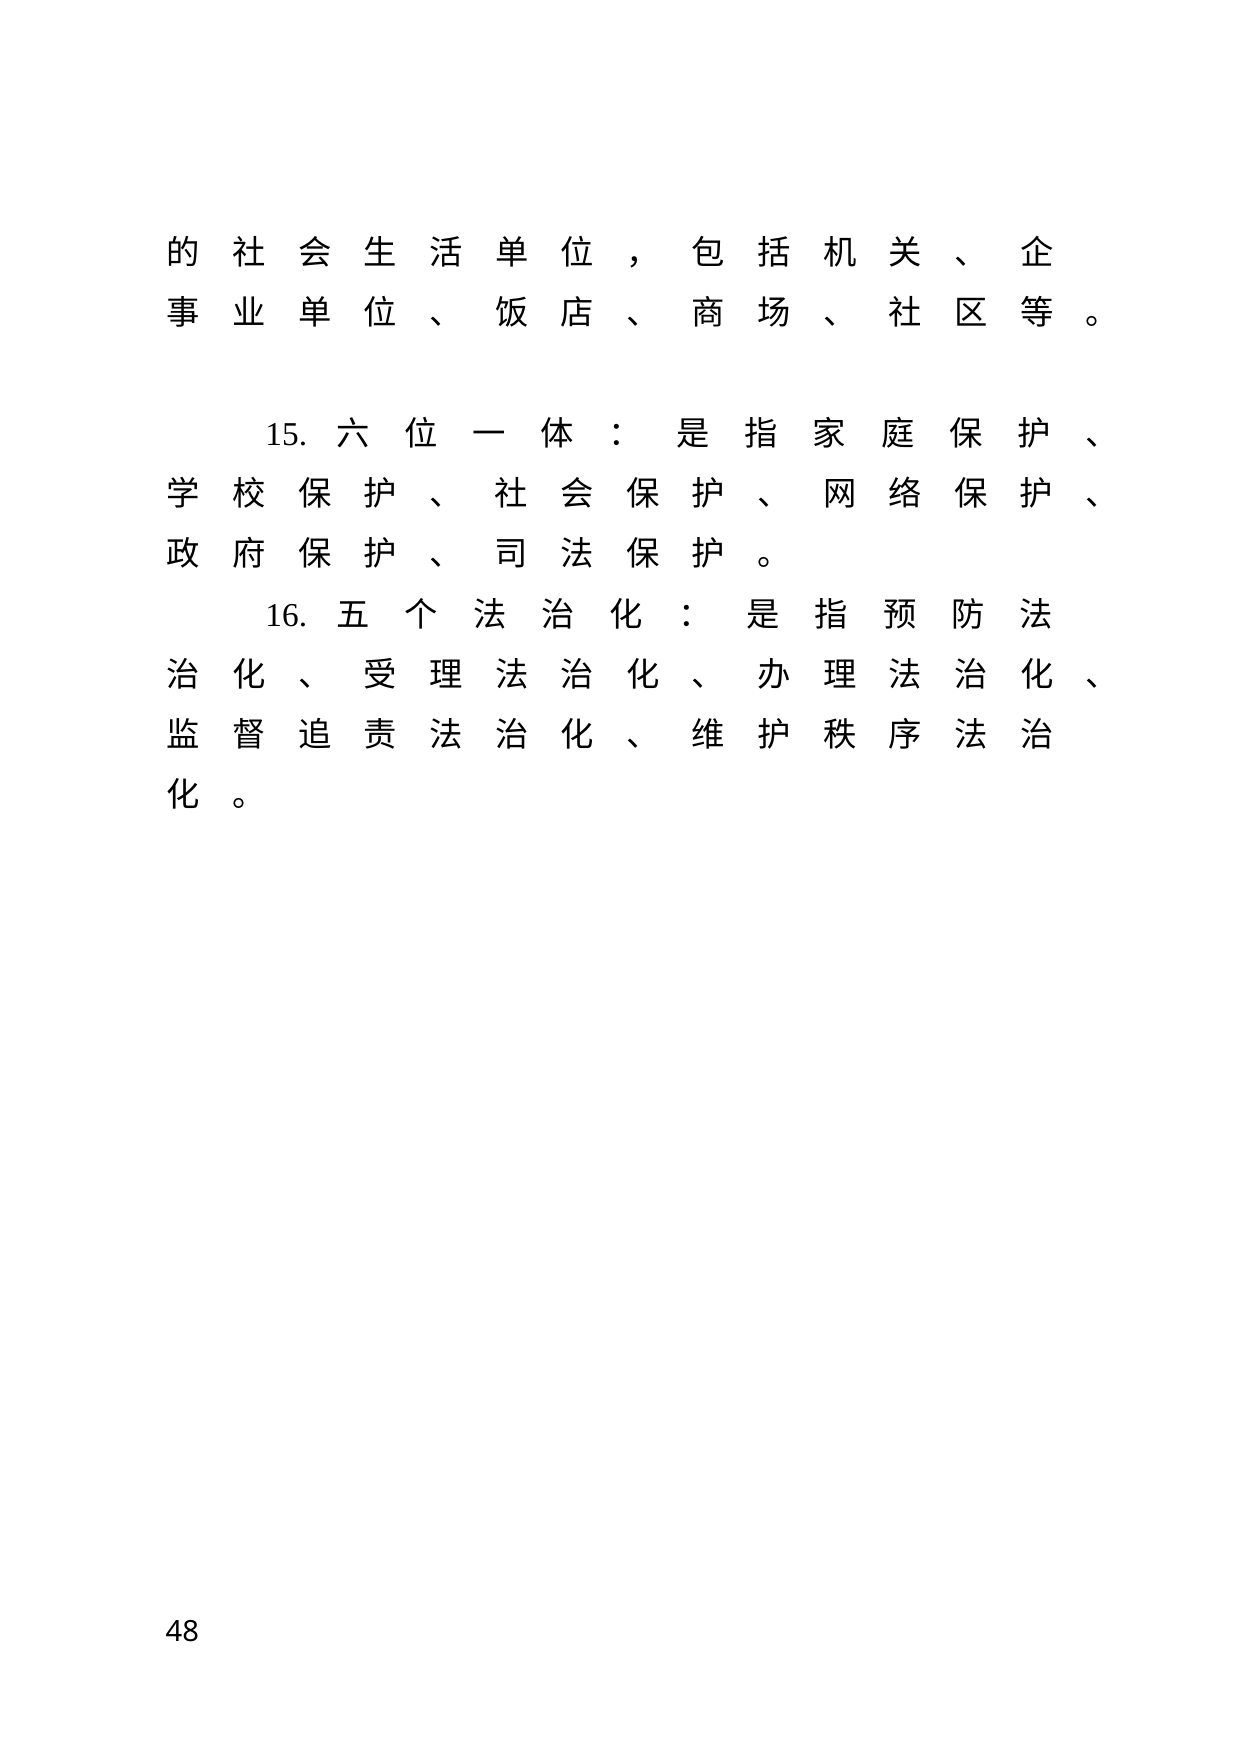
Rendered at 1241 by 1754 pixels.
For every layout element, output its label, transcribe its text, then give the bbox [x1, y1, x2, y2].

text 16. 五个法治化：是指预防法治化、受理法治化、办理法治化、监督追责法治化、维护秩序法治化。 [167, 581, 1085, 822]
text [167, 219, 1085, 400]
text 15. 六位一体：是指家庭保护、学校保护、社会保护、网络保护、政府保护、司法保护。 [167, 400, 1085, 581]
